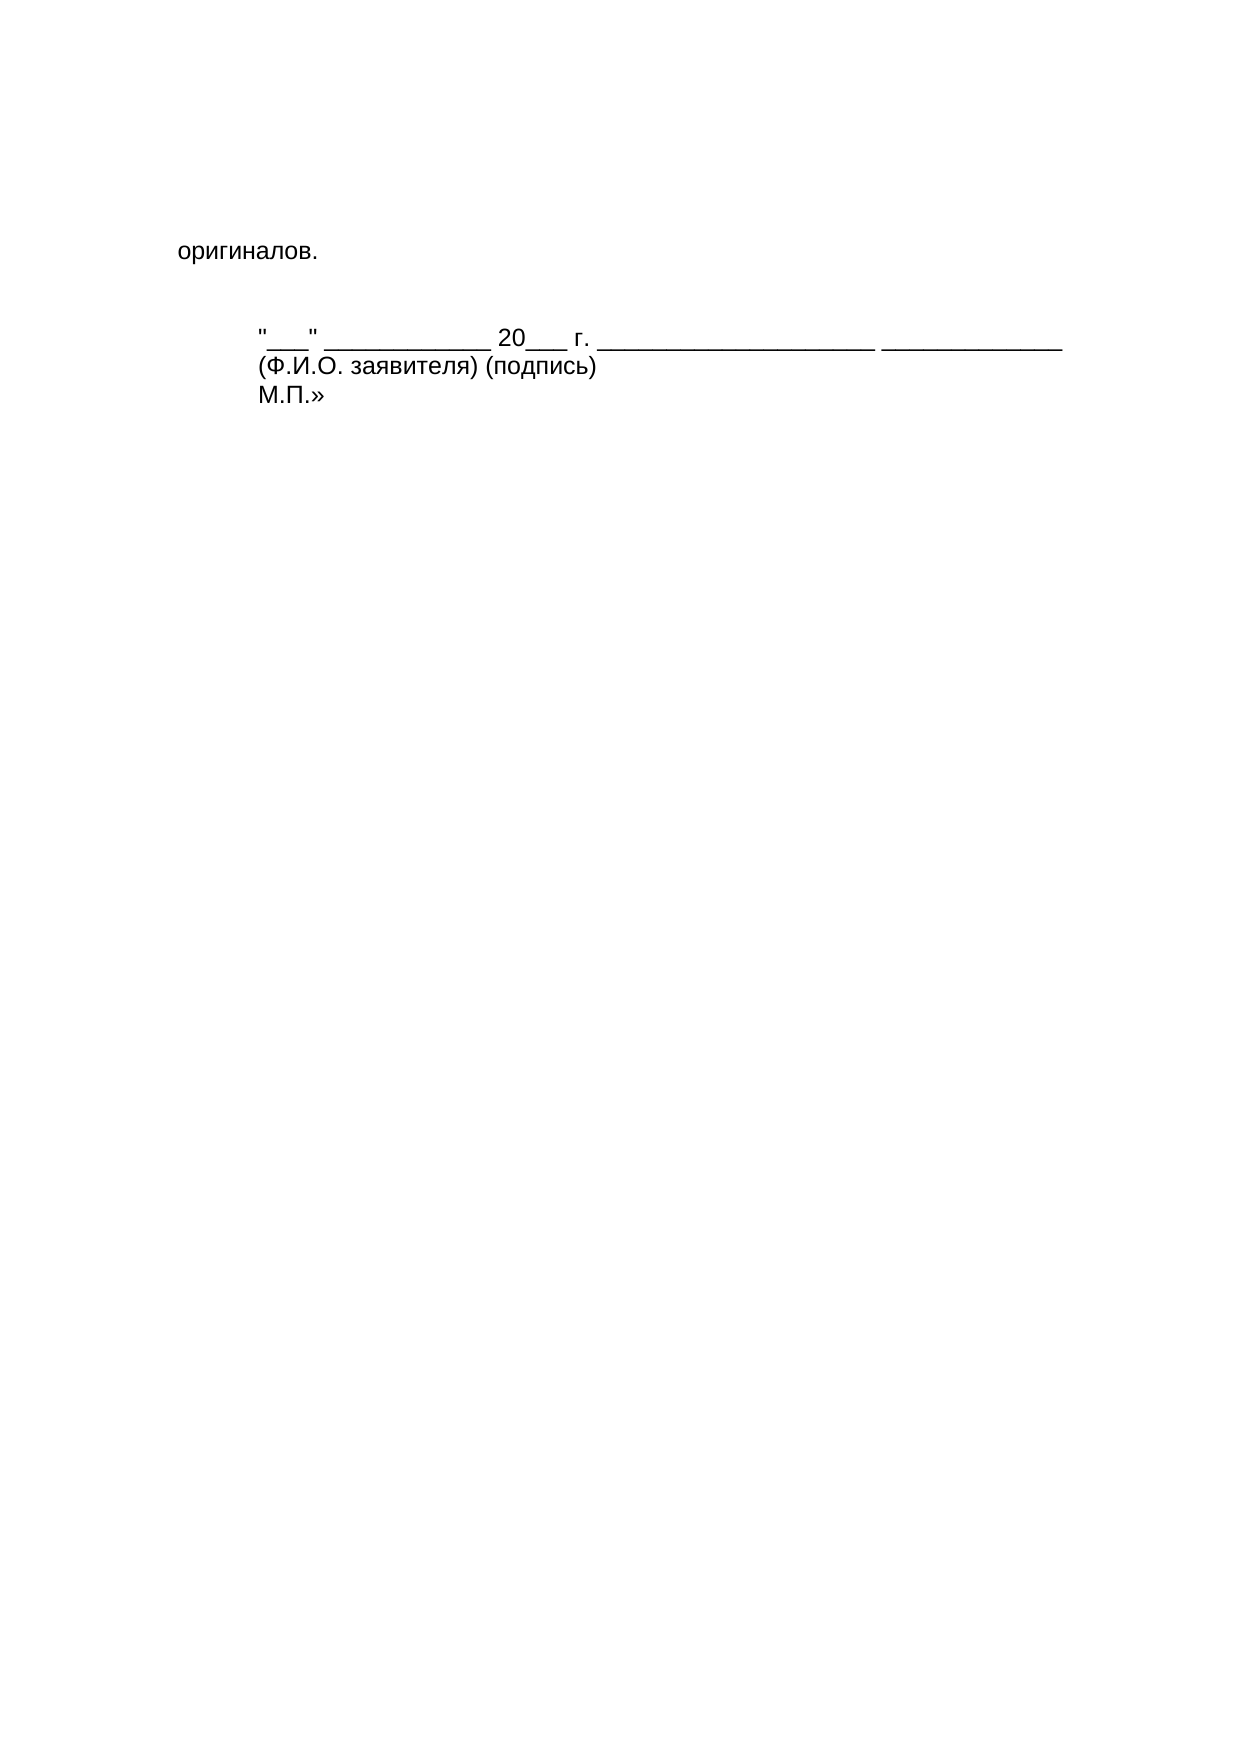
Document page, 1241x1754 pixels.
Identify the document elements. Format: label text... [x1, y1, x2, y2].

text М.П.» [177, 380, 1181, 409]
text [177, 236, 1181, 265]
text (Ф.И.О. заявителя) (подпись) [177, 351, 1181, 380]
text "___" ____________ 20___ г. ____________________ _____________ [177, 322, 1181, 351]
